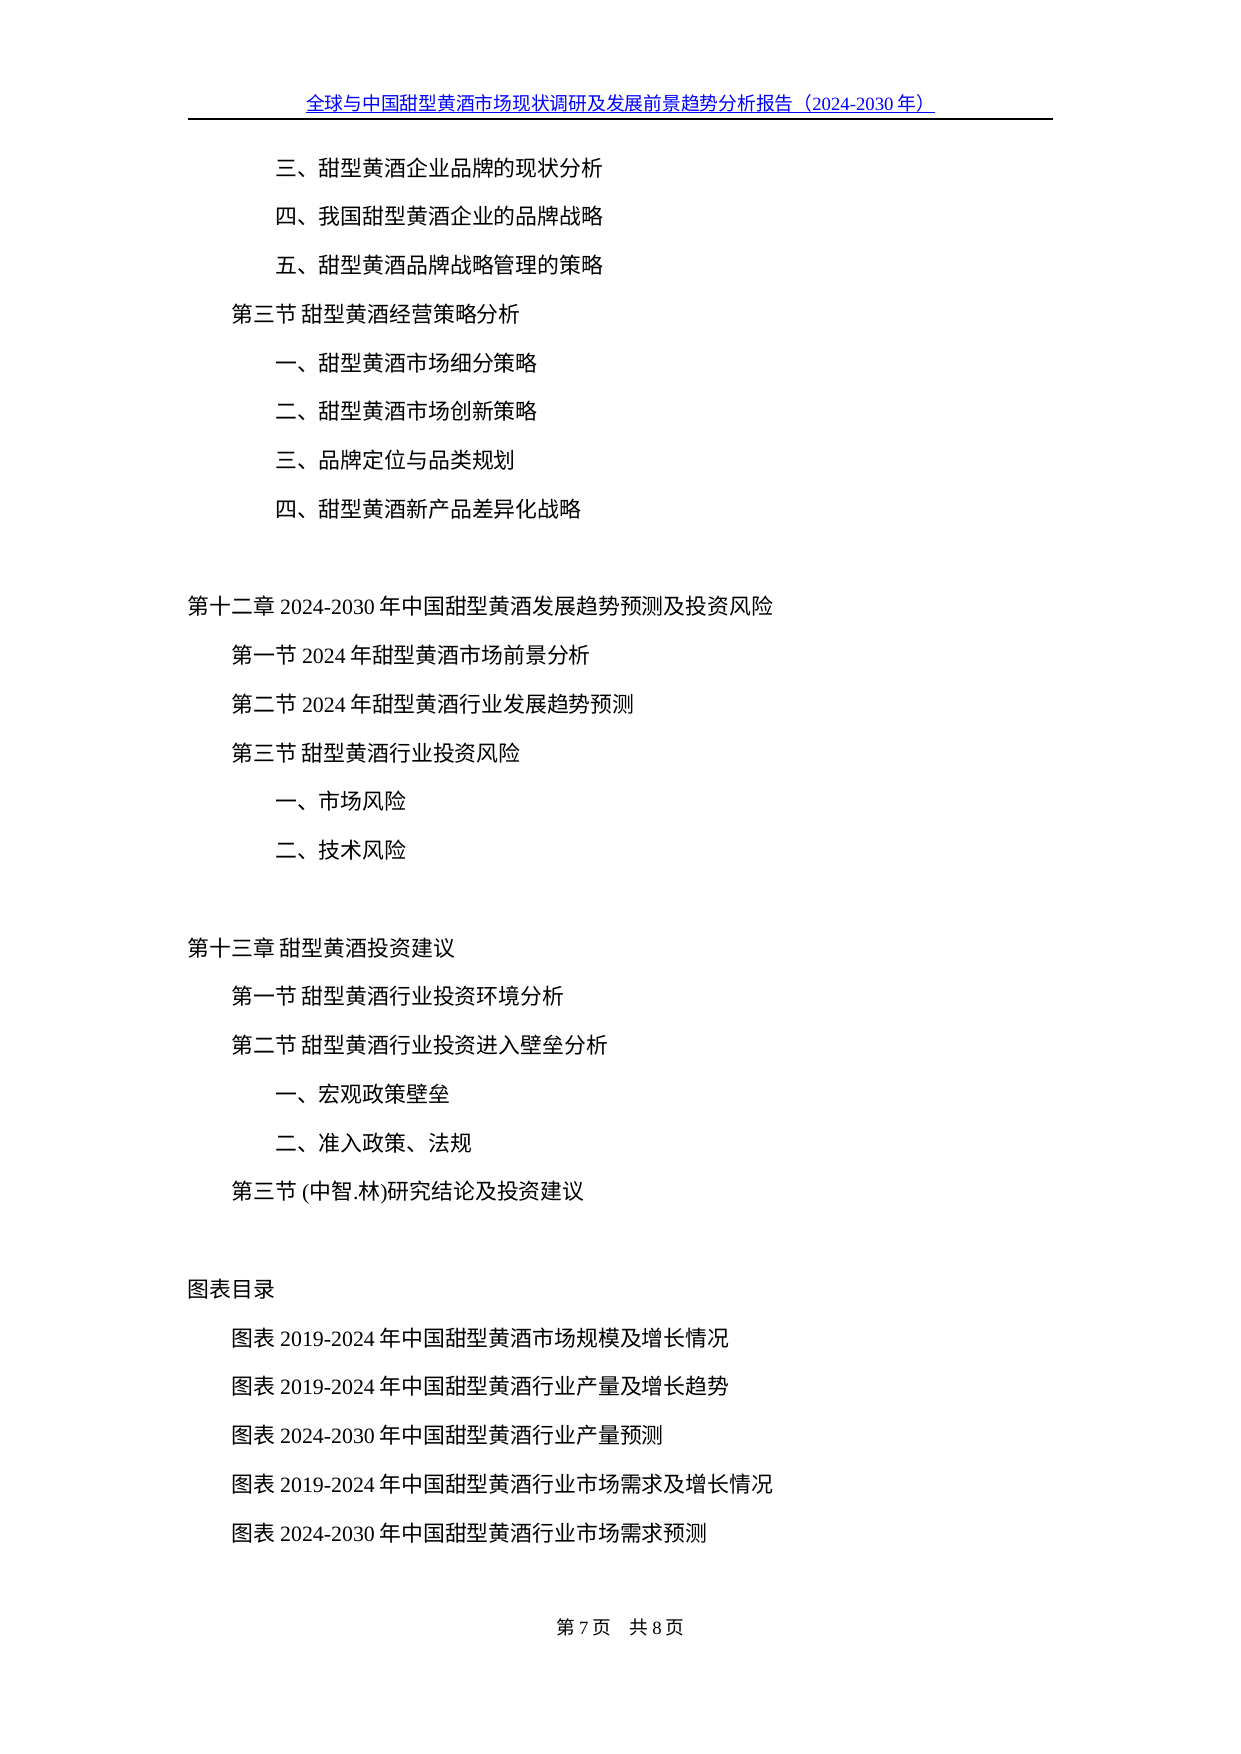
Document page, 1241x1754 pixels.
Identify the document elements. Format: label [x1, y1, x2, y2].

text [187, 150, 1053, 1548]
